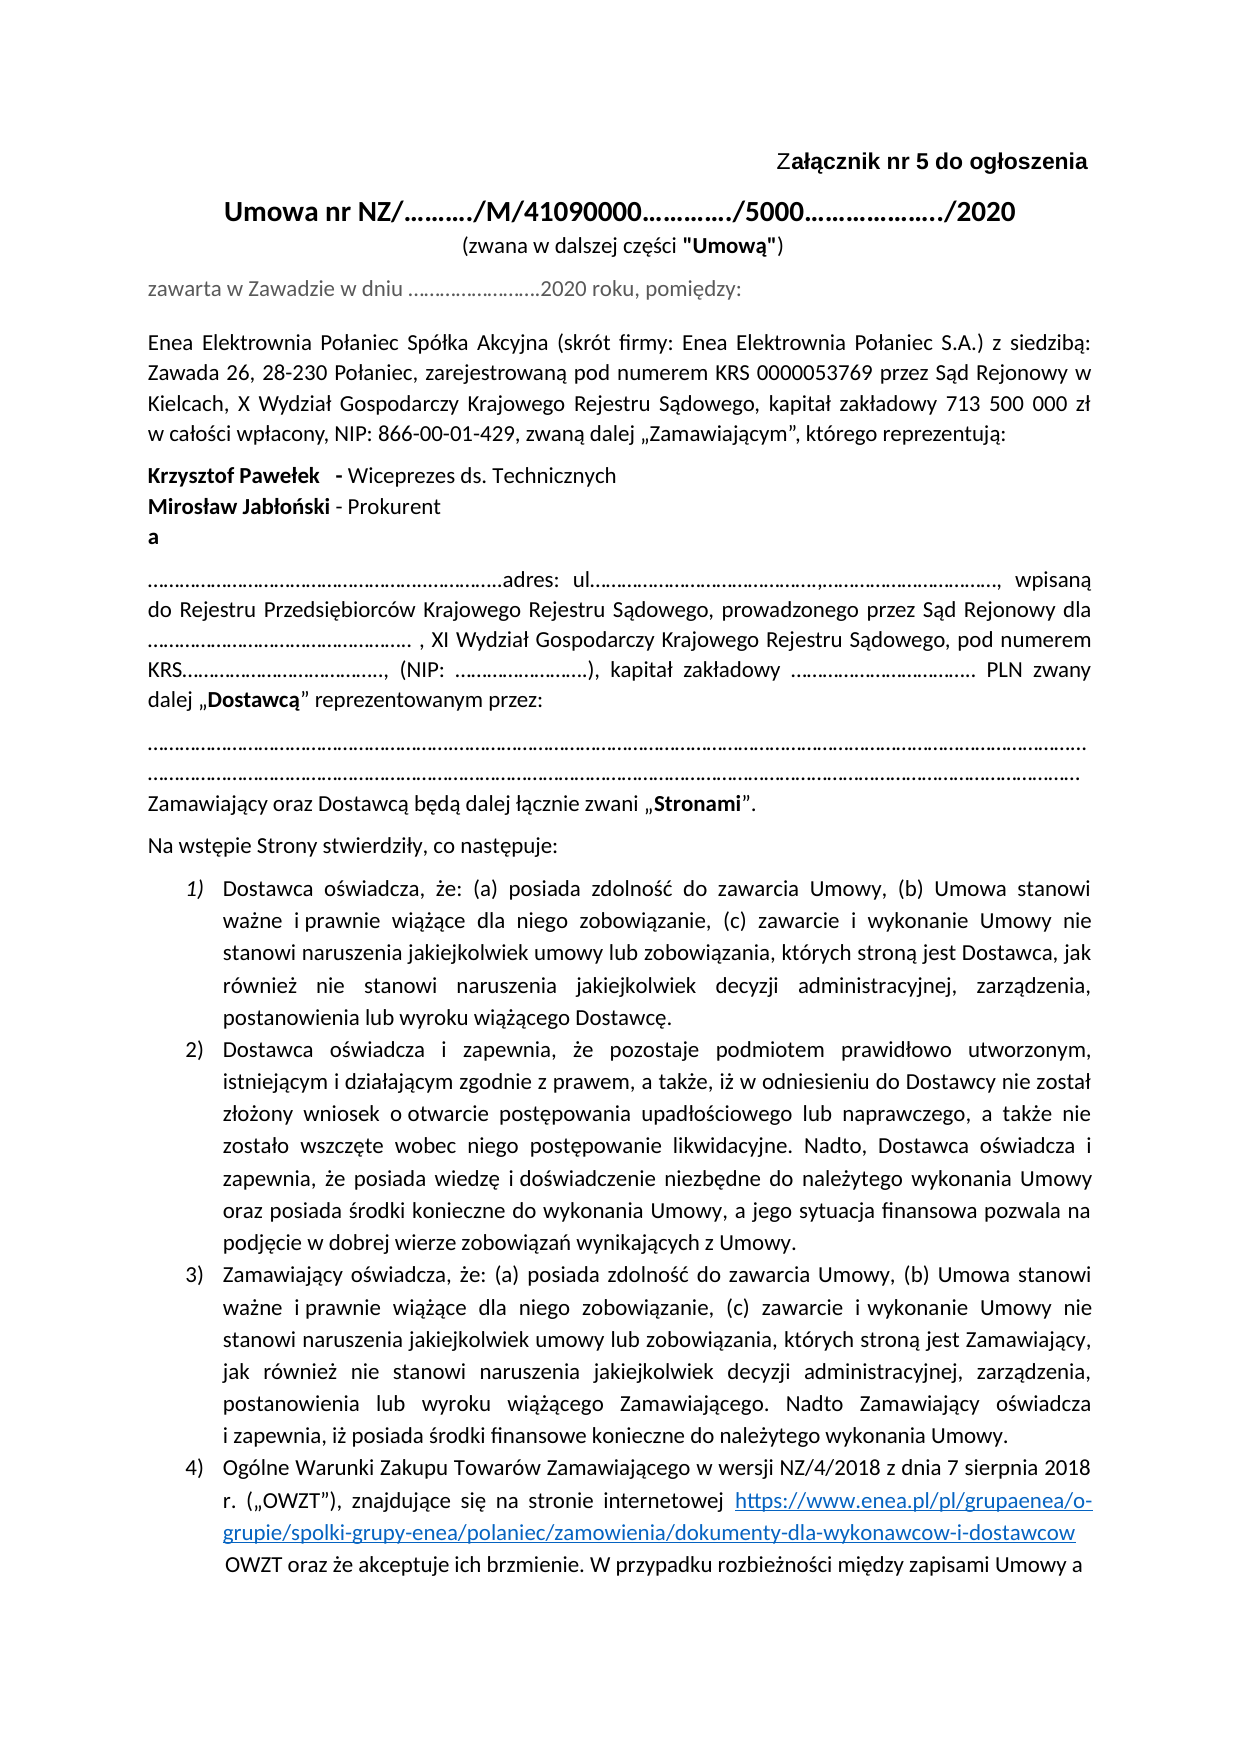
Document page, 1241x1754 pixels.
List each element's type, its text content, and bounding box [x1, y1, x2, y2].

list Dostawca oświadcza, że: (a) posiada zdolność do zawarcia Umowy, (b) Umowa stanowi ważne i prawnie wiążące dla niego zobowiązanie, (c) zawarcie i wykonanie Umowy nie stanowi naruszenia jakiejkolwiek umowy lub zobowiązania, których stroną jest Dostawca, jak również nie stanowi naruszenia jakiejkolwiek decyzji administracyjnej, zarządzenia, postanowienia lub wyroku wiążącego Dostawcę. [185, 874, 1093, 1031]
list Ogólne Warunki Zakupu Towarów Zamawiającego w wersji NZ/4/2018 z dnia 7 sierpnia 2018 r. („OWZT”), znajdujące się na stronie internetowej https://www.enea.pl/pl/grupaenea/o-grupie/spolki-grupy-enea/polaniec/zamowienia/dokumenty-dla-wykonawcow-i-dostawcow [185, 1453, 1093, 1546]
list Dostawca oświadcza i zapewnia, że pozostaje podmiotem prawidłowo utworzonym, istniejącym i działającym zgodnie z prawem, a także, iż w odniesieniu do Dostawcy nie został złożony wniosek o otwarcie postępowania upadłościowego lub naprawczego, a także nie zostało wszczęte wobec niego postępowanie likwidacyjne. Nadto, Dostawca oświadcza i zapewnia, że posiada wiedzę i doświadczenie niezbędne do należytego wykonania Umowy oraz posiada środki konieczne do wykonania Umowy, a jego sytuacja finansowa pozwala na podjęcie w dobrej wierze zobowiązań wynikających z Umowy. [185, 1035, 1093, 1256]
text OWZT oraz że akceptuje ich brzmienie. W przypadku rozbieżności między zapisami Umowy a [148, 1550, 1093, 1578]
text Enea Elektrownia Połaniec Spółka Akcyjna (skrót firmy: Enea Elektrownia Połaniec S.A.) z siedzibą: Zawada 26, 28-230 Połaniec, zarejestrowaną pod numerem KRS 0000053769 przez Sąd Rejonowy w Kielcach, X Wydział Gospodarczy Krajowego Rejestru Sądowego, kapitał zakładowy 713 500 000 zł w całości wpłacony, NIP: 866-00-01-429, zwaną dalej „Zamawiającym”, którego reprezentują: [148, 328, 1093, 447]
text Umowa nr NZ/………./M/41090000…………./5000………………../2020 [148, 193, 1093, 228]
text Krzysztof Pawełek - Wiceprezes ds. Technicznych [148, 462, 1093, 490]
text Mirosław Jabłoński - Prokurent [148, 492, 1093, 520]
text Zamawiający oraz Dostawcą będą dalej łącznie zwani „Stronami”. [148, 789, 1093, 817]
text ……………………………………………..…………..adres: ul…………………………………….,……………………………, wpisaną do Rejestru Przedsiębiorców Krajowego Rejestru Sądowego, prowadzonego przez Sąd Rejonowy dla ………………………………………….. , XI Wydział Gospodarczy Krajowego Rejestru Sądowego, pod numerem KRS……………………………….., (NIP: …………………….), kapitał zakładowy …………………………….. PLN zwany dalej „Dostawcą” reprezentowanym przez: [148, 565, 1093, 714]
text ………………………………………………….………………………………………………………………………………………………………... [148, 728, 1093, 756]
text zawarta w Zawadzie w dniu …………………….2020 roku, pomiędzy: [148, 274, 1093, 302]
text a [148, 522, 1093, 550]
list Załącznik nr 5 do ogłoszenia [223, 148, 1093, 174]
text (zwana w dalszej części "Umową") [148, 231, 1093, 259]
text Na wstępie Strony stwierdziły, co następuje: [148, 831, 1093, 859]
text …………………………………………………………………………………………………………………………………………………………… [148, 758, 1093, 787]
list Zamawiający oświadcza, że: (a) posiada zdolność do zawarcia Umowy, (b) Umowa stanowi ważne i prawnie wiążące dla niego zobowiązanie, (c) zawarcie i wykonanie Umowy nie stanowi naruszenia jakiejkolwiek umowy lub zobowiązania, których stroną jest Zamawiający, jak również nie stanowi naruszenia jakiejkolwiek decyzji administracyjnej, zarządzenia, postanowienia lub wyroku wiążącego Zamawiającego. Nadto Zamawiający oświadcza i zapewnia, iż posiada środki finansowe konieczne do należytego wykonania Umowy. [185, 1260, 1093, 1449]
